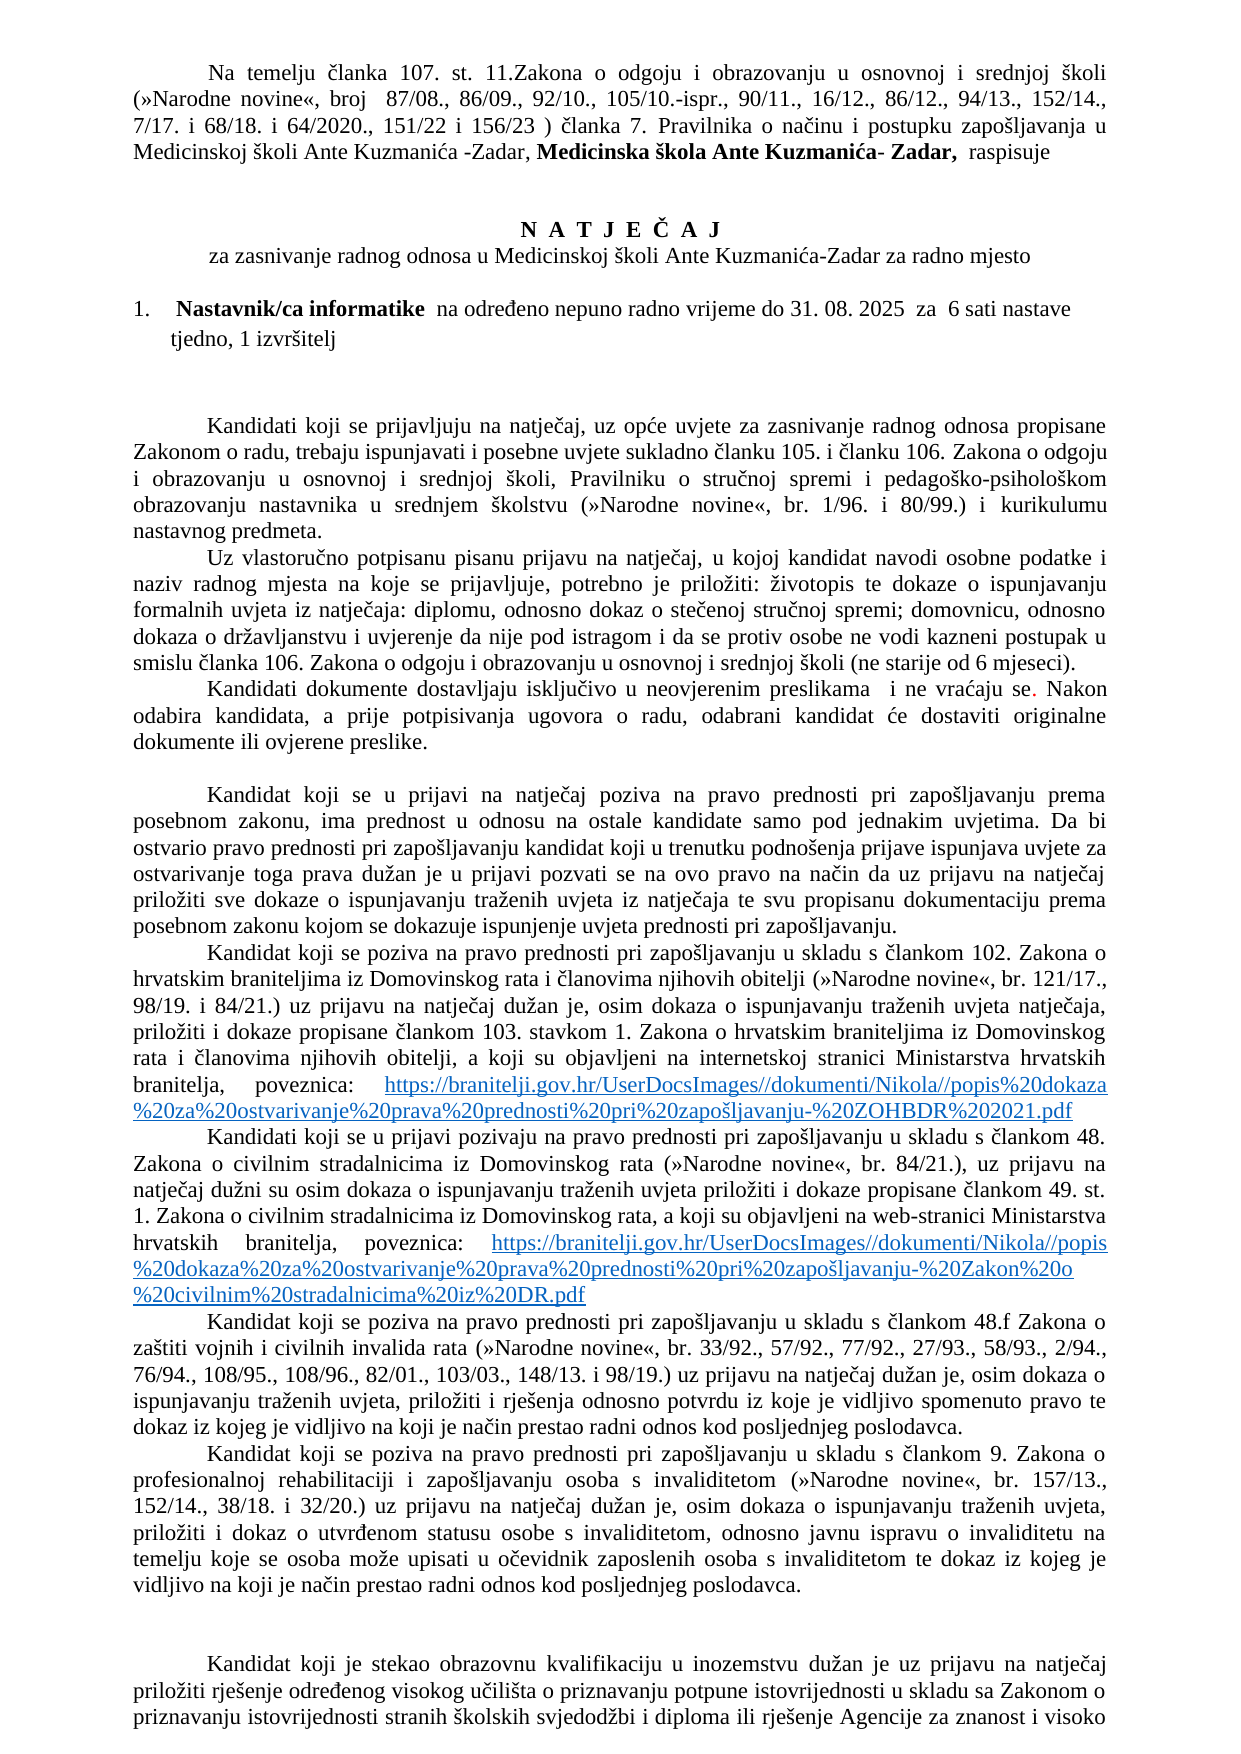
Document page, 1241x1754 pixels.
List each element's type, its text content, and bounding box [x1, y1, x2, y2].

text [133, 1651, 1107, 1729]
text Kandidat koji se u prijavi na natječaj poziva na pravo prednosti pri zapošljavanju prema posebnom zakonu, ima prednost u odnosu na ostale kandidate samo pod jednakim uvjetima. Da bi ostvario pravo prednosti pri zapošljavanju kandidat koji u trenutku podnošenja prijave ispunjava uvjete za ostvarivanje toga prava dužan je u prijavi pozvati se na ovo pravo na način da uz prijavu na natječaj priložiti sve dokaze o ispunjavanju traženih uvjeta iz natječaja te svu propisanu dokumentaciju prema posebnom zakonu kojom se dokazuje ispunjenje uvjeta prednosti pri zapošljavanju. [133, 781, 1107, 939]
text Uz vlastoručno potpisanu pisanu prijavu na natječaj, u kojoj kandidat navodi osobne podatke i naziv radnog mjesta na koje se prijavljuje, potrebno je priložiti: životopis te dokaze o ispunjavanju formalnih uvjeta iz natječaja: diplomu, odnosno dokaz o stečenoj stručnoj spremi; domovnicu, odnosno dokaza o državljanstvu i uvjerenje da nije pod istragom i da se protiv osobe ne vodi kazneni postupak u smislu članka 106. Zakona o odgoju i obrazovanju u osnovnoj i srednjoj školi (ne starije od 6 mjeseci). [133, 544, 1107, 675]
text za zasnivanje radnog odnosa u Medicinskoj školi Ante Kuzmanića-Zadar za radno mjesto [133, 242, 1107, 268]
text Kandidati koji se u prijavi pozivaju na pravo prednosti pri zapošljavanju u skladu s člankom 48. Zakona o civilnim stradalnicima iz Domovinskog rata (»Narodne novine«, br. 84/21.), uz prijavu na natječaj dužni su osim dokaza o ispunjavanju traženih uvjeta priložiti i dokaze propisane člankom 49. st. 1. Zakona o civilnim stradalnicima iz Domovinskog rata, a koji su objavljeni na web-stranici Ministarstva hrvatskih branitelja, poveznica: https://branitelji.gov.hr/UserDocsImages//dokumenti/Nikola//popis%20dokaza%20za%20ostvarivanje%20prava%20prednosti%20pri%20zapošljavanju-%20Zakon%20o%20civilnim%20stradalnicima%20iz%20DR.pdf [133, 1123, 1107, 1308]
text Na temelju članka 107. st. 11.Zakona o odgoju i obrazovanju u osnovnoj i srednjoj školi (»Narodne novine«, broj 87/08., 86/09., 92/10., 105/10.-ispr., 90/11., 16/12., 86/12., 94/13., 152/14., 7/17. i 68/18. i 64/2020., 151/22 i 156/23 ) članka 7. Pravilnika o načinu i postupku zapošljavanja u Medicinskoj školi Ante Kuzmanića -Zadar, Medicinska škola Ante Kuzmanića- Zadar, raspisuje [133, 59, 1107, 164]
text Kandidati dokumente dostavljaju isključivo u neovjerenim preslikama i ne vraćaju se. Nakon odabira kandidata, a prije potpisivanja ugovora o radu, odabrani kandidat će dostaviti originalne dokumente ili ovjerene preslike. [133, 675, 1107, 754]
text Kandidat koji se poziva na pravo prednosti pri zapošljavanju u skladu s člankom 102. Zakona o hrvatskim braniteljima iz Domovinskog rata i članovima njihovih obitelji (»Narodne novine«, br. 121/17., 98/19. i 84/21.) uz prijavu na natječaj dužan je, osim dokaza o ispunjavanju traženih uvjeta natječaja, priložiti i dokaze propisane člankom 103. stavkom 1. Zakona o hrvatskim braniteljima iz Domovinskog rata i članovima njihovih obitelji, a koji su objavljeni na internetskoj stranici Ministarstva hrvatskih branitelja, poveznica: https://branitelji.gov.hr/UserDocsImages//dokumenti/Nikola//popis%20dokaza%20za%20ostvarivanje%20prava%20prednosti%20pri%20zapošljavanju-%20ZOHBDR%202021.pdf [133, 939, 1107, 1123]
text Kandidati koji se prijavljuju na natječaj, uz opće uvjete za zasnivanje radnog odnosa propisane Zakonom o radu, trebaju ispunjavati i posebne uvjete sukladno članku 105. i članku 106. Zakona o odgoju i obrazovanju u osnovnoj i srednjoj školi, Pravilniku o stručnoj spremi i pedagoško-psihološkom obrazovanju nastavnika u srednjem školstvu (»Narodne novine«, br. 1/96. i 80/99.) i kurikulumu nastavnog predmeta. [133, 412, 1107, 544]
list Nastavnik/ca informatike na određeno nepuno radno vrijeme do 31. 08. 2025 za 6 sati nastave tjedno, 1 izvršitelj [133, 295, 1107, 351]
text Kandidat koji se poziva na pravo prednosti pri zapošljavanju u skladu s člankom 9. Zakona o profesionalnoj rehabilitaciji i zapošljavanju osoba s invaliditetom (»Narodne novine«, br. 157/13., 152/14., 38/18. i 32/20.) uz prijavu na natječaj dužan je, osim dokaza o ispunjavanju traženih uvjeta, priložiti i dokaz o utvrđenom statusu osobe s invaliditetom, odnosno javnu ispravu o invaliditetu na temelju koje se osoba može upisati u očevidnik zaposlenih osoba s invaliditetom te dokaz iz kojeg je vidljivo na koji je način prestao radni odnos kod posljednjeg poslodavca. [133, 1440, 1107, 1598]
text Kandidat koji se poziva na pravo prednosti pri zapošljavanju u skladu s člankom 48.f Zakona o zaštiti vojnih i civilnih invalida rata (»Narodne novine«, br. 33/92., 57/92., 77/92., 27/93., 58/93., 2/94., 76/94., 108/95., 108/96., 82/01., 103/03., 148/13. i 98/19.) uz prijavu na natječaj dužan je, osim dokaza o ispunjavanju traženih uvjeta, priložiti i rješenja odnosno potvrdu iz koje je vidljivo spomenuto pravo te dokaz iz kojeg je vidljivo na koji je način prestao radni odnos kod posljednjeg poslodavca. [133, 1308, 1107, 1440]
subtitle N A T J E Č A J [133, 216, 1107, 242]
